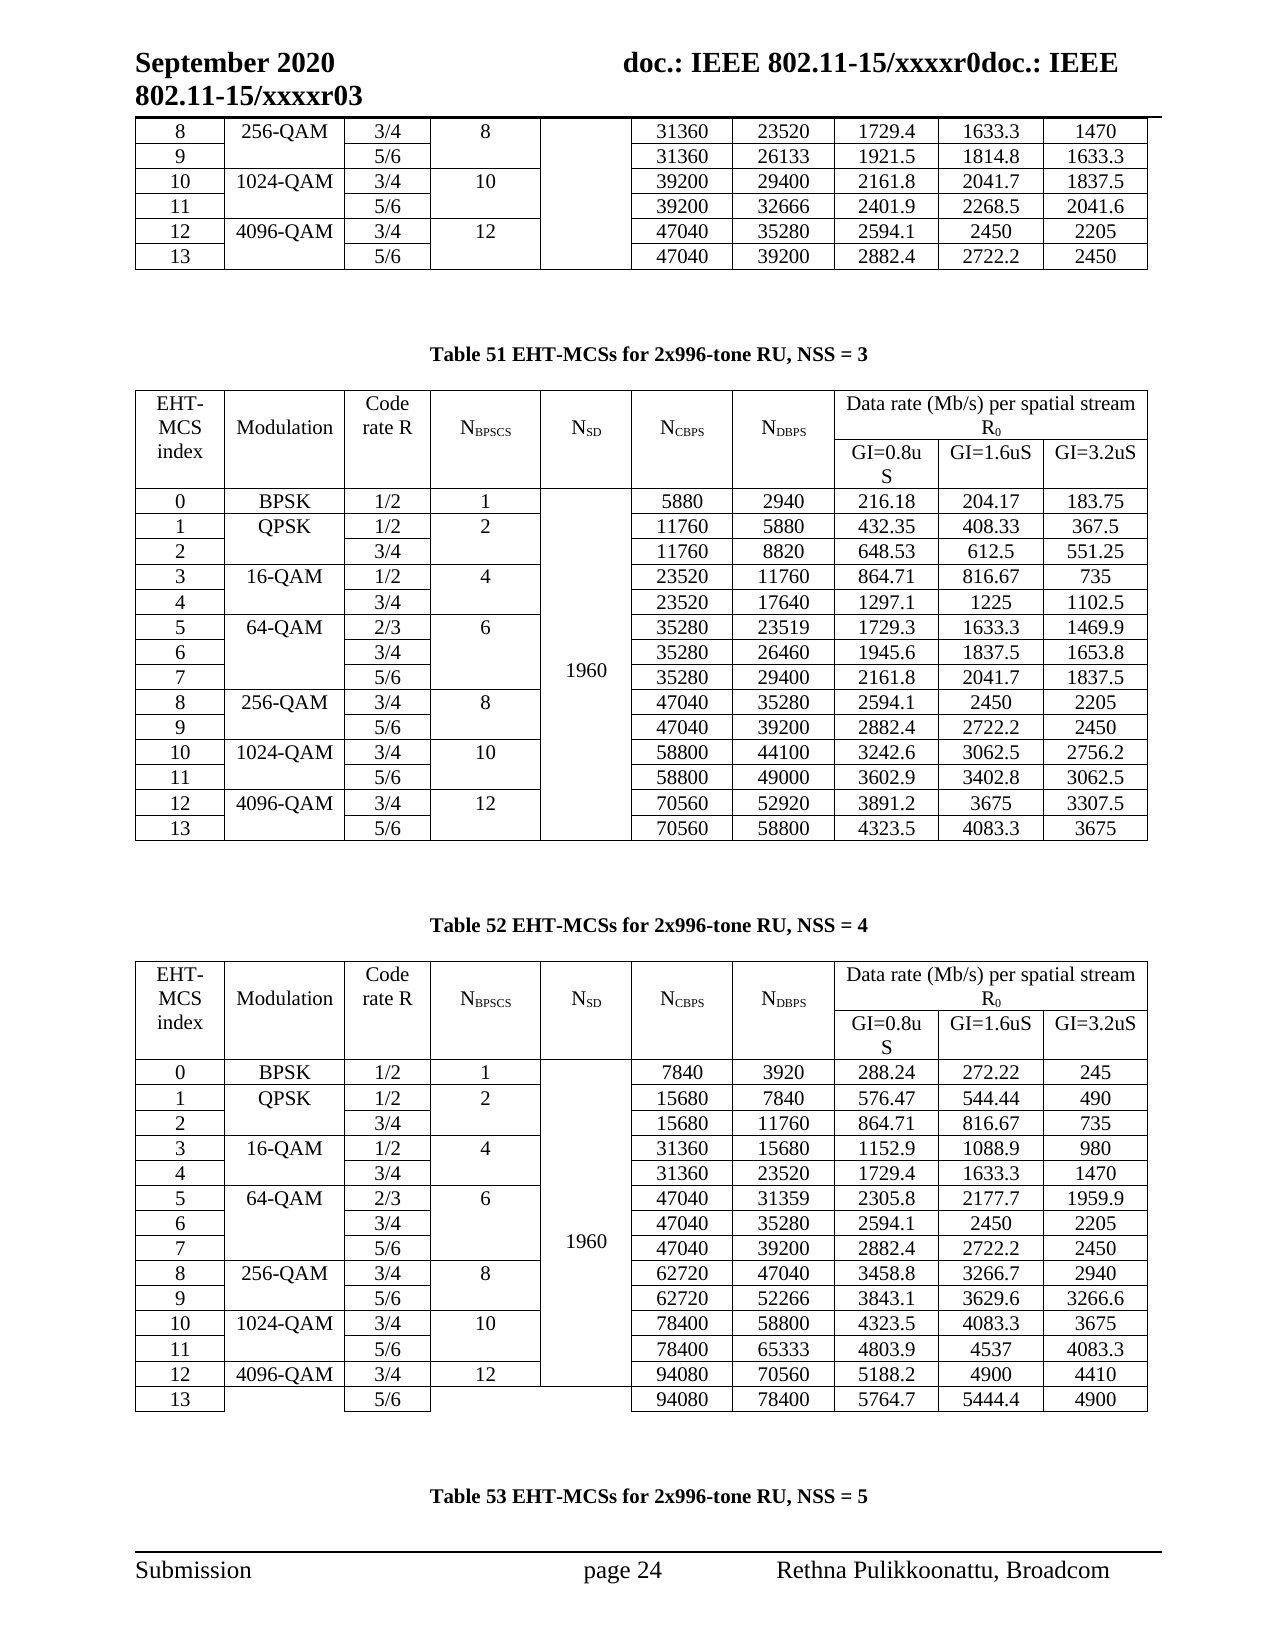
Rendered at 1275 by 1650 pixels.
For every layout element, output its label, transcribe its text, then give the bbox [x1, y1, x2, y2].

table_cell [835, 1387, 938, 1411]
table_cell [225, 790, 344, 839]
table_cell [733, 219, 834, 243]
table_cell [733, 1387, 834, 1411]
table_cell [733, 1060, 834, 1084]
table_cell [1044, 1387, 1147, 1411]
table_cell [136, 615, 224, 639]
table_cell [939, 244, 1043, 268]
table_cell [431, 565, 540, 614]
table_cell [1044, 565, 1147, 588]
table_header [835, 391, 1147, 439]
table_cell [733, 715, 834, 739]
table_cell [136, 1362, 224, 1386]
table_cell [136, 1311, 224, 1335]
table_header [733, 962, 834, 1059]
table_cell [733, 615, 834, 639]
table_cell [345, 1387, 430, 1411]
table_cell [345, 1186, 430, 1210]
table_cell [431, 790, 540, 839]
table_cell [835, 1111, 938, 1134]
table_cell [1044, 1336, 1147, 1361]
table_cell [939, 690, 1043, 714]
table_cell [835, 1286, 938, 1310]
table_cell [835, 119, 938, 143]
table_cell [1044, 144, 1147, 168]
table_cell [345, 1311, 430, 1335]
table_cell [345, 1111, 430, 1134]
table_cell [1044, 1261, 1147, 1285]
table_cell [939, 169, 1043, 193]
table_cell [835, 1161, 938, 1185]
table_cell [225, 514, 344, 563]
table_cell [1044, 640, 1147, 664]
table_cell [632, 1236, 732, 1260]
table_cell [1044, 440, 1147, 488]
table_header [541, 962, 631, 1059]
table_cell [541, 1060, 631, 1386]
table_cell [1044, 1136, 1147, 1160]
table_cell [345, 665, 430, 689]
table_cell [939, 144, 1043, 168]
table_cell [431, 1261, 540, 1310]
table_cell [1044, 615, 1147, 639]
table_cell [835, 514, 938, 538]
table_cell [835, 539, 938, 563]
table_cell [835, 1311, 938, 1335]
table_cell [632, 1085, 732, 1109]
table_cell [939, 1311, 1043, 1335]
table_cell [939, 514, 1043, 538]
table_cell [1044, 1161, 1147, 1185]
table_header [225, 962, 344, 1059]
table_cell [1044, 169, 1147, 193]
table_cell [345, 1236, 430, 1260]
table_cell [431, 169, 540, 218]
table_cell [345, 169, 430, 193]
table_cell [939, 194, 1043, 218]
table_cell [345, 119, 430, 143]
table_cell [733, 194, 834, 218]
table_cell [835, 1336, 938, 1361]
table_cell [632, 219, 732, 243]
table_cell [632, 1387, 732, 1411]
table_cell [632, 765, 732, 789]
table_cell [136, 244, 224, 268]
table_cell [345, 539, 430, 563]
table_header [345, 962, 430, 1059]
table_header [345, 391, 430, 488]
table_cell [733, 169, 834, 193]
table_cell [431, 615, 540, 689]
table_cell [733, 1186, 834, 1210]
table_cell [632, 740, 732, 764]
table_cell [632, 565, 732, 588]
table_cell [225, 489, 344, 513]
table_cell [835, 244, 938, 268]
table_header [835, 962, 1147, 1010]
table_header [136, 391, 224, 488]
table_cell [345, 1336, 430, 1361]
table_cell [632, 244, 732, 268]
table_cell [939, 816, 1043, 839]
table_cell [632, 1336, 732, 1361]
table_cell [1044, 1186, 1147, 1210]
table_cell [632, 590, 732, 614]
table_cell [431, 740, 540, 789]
text Table 53 EHT-MCSs for 2x996-tone RU, NSS = 5 [135, 1484, 1162, 1508]
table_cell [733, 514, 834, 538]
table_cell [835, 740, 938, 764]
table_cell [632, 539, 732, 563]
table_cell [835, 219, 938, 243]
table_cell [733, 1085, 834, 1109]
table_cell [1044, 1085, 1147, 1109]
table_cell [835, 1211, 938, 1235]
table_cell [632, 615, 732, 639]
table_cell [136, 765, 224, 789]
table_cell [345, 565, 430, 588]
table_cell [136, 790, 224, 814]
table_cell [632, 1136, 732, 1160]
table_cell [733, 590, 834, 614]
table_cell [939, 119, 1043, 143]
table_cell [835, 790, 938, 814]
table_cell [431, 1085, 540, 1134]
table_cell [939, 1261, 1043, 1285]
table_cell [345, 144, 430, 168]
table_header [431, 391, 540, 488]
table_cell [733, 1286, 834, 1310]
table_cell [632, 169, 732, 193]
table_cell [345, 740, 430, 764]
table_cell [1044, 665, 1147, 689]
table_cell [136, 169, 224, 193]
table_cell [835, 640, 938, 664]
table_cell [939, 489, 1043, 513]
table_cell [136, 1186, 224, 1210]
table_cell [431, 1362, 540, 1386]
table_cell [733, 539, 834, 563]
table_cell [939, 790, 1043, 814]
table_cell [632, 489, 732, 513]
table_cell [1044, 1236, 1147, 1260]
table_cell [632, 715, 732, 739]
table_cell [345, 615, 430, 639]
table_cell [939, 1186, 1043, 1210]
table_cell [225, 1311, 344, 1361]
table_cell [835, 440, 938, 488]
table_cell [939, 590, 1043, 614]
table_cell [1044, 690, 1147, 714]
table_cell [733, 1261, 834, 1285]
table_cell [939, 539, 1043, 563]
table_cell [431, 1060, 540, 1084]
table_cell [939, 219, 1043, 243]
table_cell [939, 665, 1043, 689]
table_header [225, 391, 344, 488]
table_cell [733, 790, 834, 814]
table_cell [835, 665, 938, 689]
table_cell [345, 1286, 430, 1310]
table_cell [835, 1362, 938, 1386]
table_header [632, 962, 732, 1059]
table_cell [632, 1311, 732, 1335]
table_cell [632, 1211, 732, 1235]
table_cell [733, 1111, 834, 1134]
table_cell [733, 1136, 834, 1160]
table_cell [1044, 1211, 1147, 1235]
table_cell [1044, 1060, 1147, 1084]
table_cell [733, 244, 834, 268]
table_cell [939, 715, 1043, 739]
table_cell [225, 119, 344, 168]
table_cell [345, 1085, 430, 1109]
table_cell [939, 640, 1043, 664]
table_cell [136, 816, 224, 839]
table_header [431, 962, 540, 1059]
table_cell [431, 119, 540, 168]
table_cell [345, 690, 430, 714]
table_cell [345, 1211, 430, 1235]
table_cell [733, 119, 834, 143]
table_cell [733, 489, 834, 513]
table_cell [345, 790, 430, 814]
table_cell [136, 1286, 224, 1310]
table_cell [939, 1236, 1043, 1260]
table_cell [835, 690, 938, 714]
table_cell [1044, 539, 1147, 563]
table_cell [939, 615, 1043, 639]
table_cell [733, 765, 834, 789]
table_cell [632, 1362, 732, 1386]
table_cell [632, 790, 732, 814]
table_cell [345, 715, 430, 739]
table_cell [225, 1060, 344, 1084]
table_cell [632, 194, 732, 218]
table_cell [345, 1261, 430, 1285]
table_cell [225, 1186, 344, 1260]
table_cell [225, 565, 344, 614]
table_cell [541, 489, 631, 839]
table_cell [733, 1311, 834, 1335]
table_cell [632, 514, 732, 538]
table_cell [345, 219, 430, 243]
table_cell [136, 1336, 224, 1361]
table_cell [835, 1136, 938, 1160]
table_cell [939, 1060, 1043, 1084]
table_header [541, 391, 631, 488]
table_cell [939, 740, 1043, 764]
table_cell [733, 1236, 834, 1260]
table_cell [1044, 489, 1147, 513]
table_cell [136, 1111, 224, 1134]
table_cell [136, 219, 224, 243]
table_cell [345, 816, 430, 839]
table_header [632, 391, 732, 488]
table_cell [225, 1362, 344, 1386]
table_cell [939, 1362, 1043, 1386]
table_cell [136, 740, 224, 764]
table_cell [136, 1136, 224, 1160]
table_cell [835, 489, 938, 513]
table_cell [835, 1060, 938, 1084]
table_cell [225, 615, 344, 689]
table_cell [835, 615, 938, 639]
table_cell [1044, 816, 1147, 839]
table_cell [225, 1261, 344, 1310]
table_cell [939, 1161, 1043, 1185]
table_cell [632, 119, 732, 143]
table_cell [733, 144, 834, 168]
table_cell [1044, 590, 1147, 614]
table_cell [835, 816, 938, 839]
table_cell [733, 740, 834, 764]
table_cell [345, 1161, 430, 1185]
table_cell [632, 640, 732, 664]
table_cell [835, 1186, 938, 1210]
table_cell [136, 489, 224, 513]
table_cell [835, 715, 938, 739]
text Table 51 EHT-MCSs for 2x996-tone RU, NSS = 3 [135, 342, 1162, 366]
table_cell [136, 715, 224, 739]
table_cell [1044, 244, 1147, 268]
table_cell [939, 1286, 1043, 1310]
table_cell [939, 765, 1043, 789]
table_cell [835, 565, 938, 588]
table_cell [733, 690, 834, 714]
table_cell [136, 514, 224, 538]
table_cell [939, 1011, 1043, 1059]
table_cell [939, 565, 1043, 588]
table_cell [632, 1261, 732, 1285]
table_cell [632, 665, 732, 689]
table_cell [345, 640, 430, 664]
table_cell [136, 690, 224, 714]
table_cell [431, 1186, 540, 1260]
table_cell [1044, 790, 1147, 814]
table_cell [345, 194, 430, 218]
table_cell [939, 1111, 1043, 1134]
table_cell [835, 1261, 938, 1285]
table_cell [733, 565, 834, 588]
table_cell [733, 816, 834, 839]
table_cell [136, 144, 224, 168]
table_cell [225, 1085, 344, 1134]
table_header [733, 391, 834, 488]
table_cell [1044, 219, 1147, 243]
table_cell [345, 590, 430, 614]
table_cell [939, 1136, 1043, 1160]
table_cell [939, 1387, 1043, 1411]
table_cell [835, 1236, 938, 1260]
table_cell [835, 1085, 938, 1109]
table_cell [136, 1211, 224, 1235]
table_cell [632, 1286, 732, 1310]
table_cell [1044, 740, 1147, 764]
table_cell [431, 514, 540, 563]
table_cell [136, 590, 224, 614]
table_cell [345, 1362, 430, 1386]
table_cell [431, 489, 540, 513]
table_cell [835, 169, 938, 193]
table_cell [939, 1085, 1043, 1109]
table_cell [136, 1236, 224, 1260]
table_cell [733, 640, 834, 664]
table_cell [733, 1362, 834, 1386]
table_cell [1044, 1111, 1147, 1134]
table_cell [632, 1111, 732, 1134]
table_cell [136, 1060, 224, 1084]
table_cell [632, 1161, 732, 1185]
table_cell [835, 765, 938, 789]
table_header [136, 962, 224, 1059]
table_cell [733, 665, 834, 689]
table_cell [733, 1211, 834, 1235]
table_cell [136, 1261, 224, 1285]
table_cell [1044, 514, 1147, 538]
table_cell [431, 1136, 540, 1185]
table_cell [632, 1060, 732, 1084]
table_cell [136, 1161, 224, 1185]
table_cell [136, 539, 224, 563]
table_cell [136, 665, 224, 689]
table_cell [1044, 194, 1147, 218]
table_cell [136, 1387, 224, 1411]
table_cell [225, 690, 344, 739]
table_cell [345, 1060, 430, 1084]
text Table 52 EHT-MCSs for 2x996-tone RU, NSS = 4 [135, 913, 1162, 937]
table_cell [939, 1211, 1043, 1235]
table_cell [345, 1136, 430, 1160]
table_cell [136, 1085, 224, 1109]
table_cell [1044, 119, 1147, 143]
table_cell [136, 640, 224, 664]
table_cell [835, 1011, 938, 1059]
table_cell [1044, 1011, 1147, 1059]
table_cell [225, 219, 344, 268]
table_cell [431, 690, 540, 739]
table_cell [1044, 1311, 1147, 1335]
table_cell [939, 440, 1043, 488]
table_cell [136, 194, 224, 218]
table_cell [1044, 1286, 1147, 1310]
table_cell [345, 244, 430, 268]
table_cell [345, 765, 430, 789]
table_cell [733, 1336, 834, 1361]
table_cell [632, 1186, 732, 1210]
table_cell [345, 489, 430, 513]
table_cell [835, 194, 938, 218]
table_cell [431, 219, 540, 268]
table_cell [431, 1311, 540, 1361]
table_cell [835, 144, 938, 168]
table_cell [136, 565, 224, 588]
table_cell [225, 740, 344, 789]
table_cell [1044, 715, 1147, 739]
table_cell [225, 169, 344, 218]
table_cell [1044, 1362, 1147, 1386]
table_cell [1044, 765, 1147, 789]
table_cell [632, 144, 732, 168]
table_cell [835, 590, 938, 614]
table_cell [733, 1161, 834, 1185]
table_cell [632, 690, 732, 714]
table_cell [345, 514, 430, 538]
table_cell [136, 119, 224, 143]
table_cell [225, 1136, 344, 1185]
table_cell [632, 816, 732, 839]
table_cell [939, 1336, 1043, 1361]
